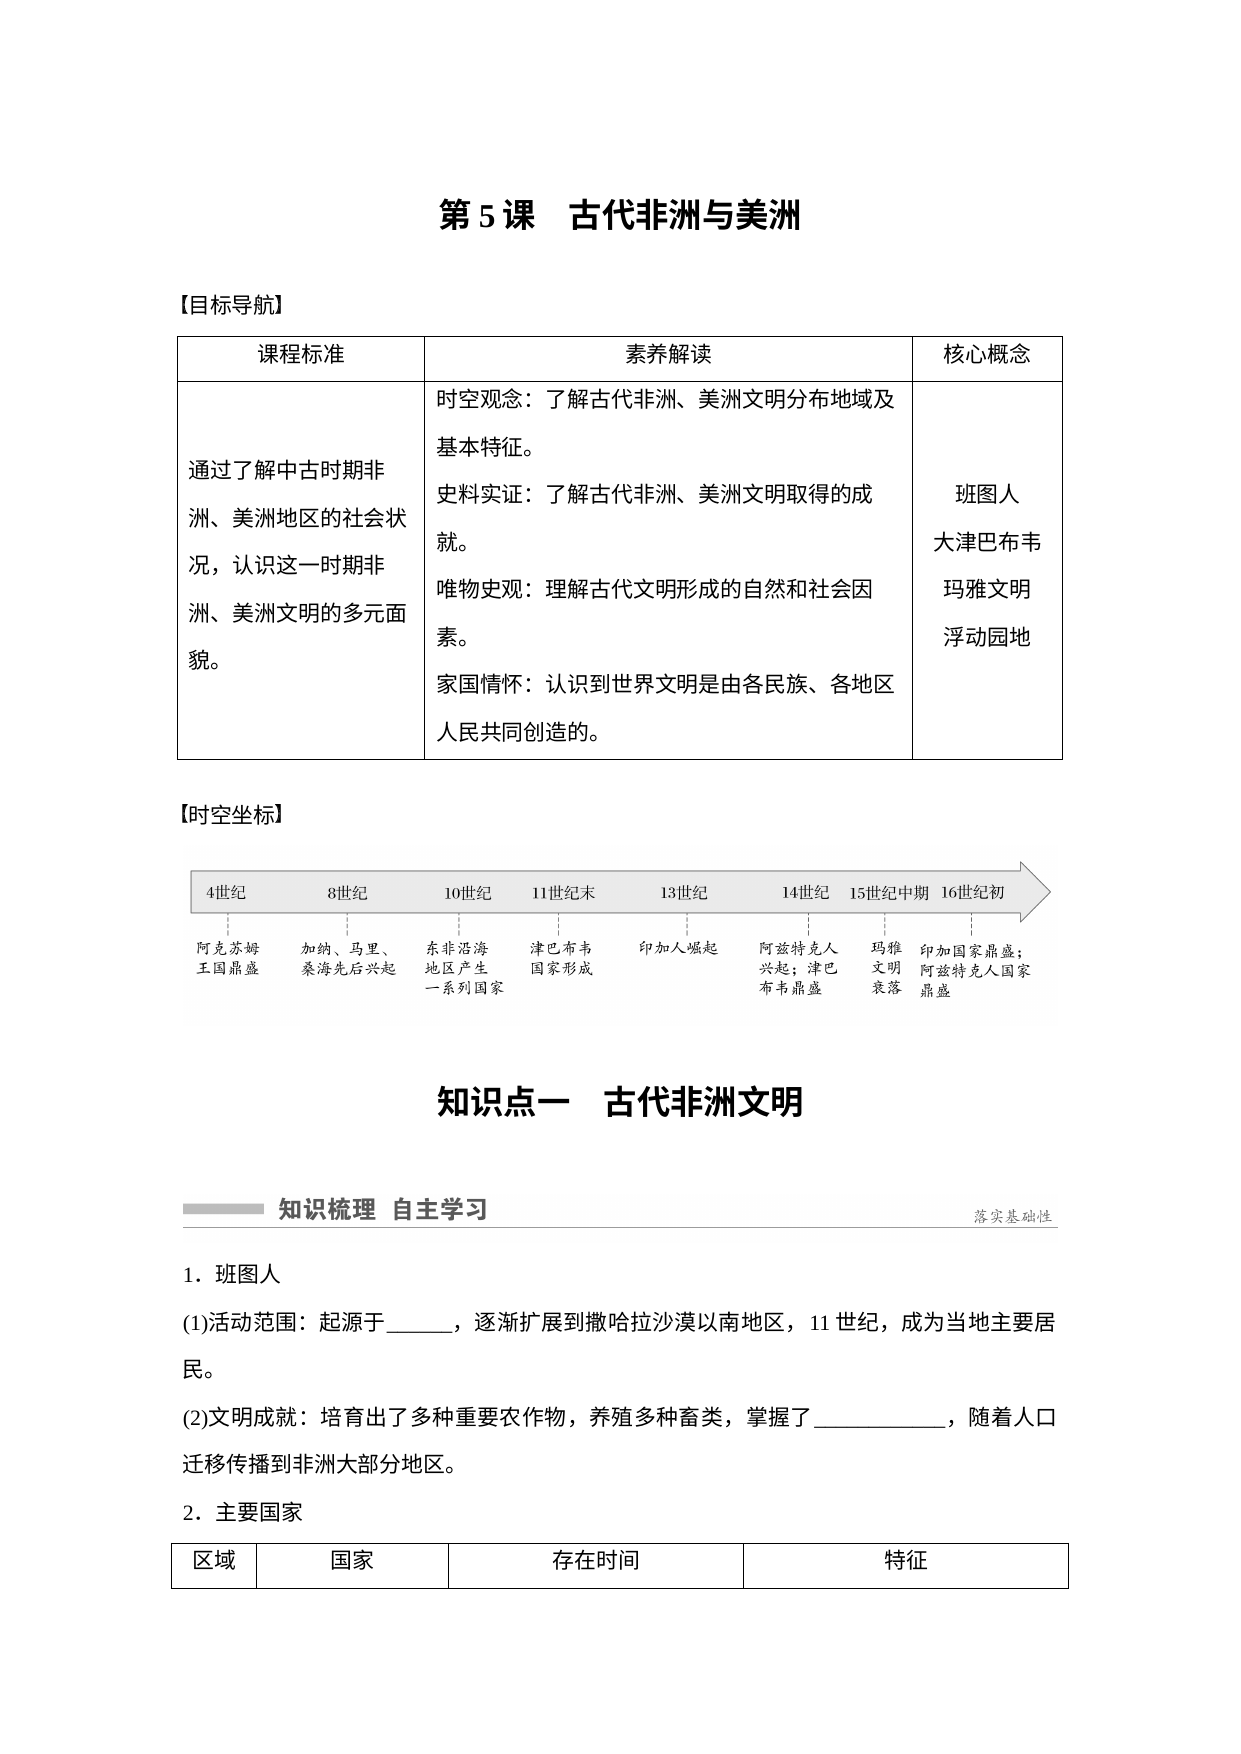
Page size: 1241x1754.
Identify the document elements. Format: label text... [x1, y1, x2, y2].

table_header 特征 [744, 1544, 1068, 1588]
text 时空坐标 [183, 798, 1058, 829]
subtitle 知识点一 古代非洲文明 [183, 1068, 1058, 1133]
subtitle 第5课 古代非洲与美洲 [183, 189, 1058, 237]
text 2．主要国家 [183, 1495, 1058, 1527]
table_header 素养解读 [425, 337, 912, 381]
table_header 国家 [257, 1544, 448, 1588]
table_cell 时空观念：了解古代非洲、美洲文明分布地域及基本特征。 史料实证：了解古代非洲、美洲文明取得的成就。 唯物史观：理解古代文明形成的自然和社会因素。 家国情怀：认识到世界文明是由各民族、各地区人民共同创造的。 [425, 382, 912, 759]
table_cell 通过了解中古时期非洲、美洲地区的社会状况，认识这一时期非洲、美洲文明的多元面貌。 [178, 382, 424, 759]
table_cell 班图人 大津巴布韦 玛雅文明 浮动园地 [913, 382, 1062, 759]
picture [275, 804, 281, 823]
picture [183, 1194, 1058, 1243]
text (1)活动范围：起源于______，逐渐扩展到撒哈拉沙漠以南地区，11世纪，成为当地主要居民。 [183, 1305, 1058, 1384]
picture [275, 295, 281, 314]
picture [182, 804, 188, 823]
table_header 存在时间 [449, 1544, 743, 1588]
text 1．班图人 [183, 1257, 1058, 1289]
picture [182, 295, 188, 314]
picture [183, 845, 1058, 1026]
table_header 课程标准 [178, 337, 424, 381]
table_header 核心概念 [913, 337, 1062, 381]
table_header 区域 [172, 1544, 256, 1588]
text 目标导航 [183, 288, 1058, 320]
text (2)文明成就：培育出了多种重要农作物，养殖多种畜类，掌握了____________，随着人口迁移传播到非洲大部分地区。 [183, 1400, 1058, 1479]
